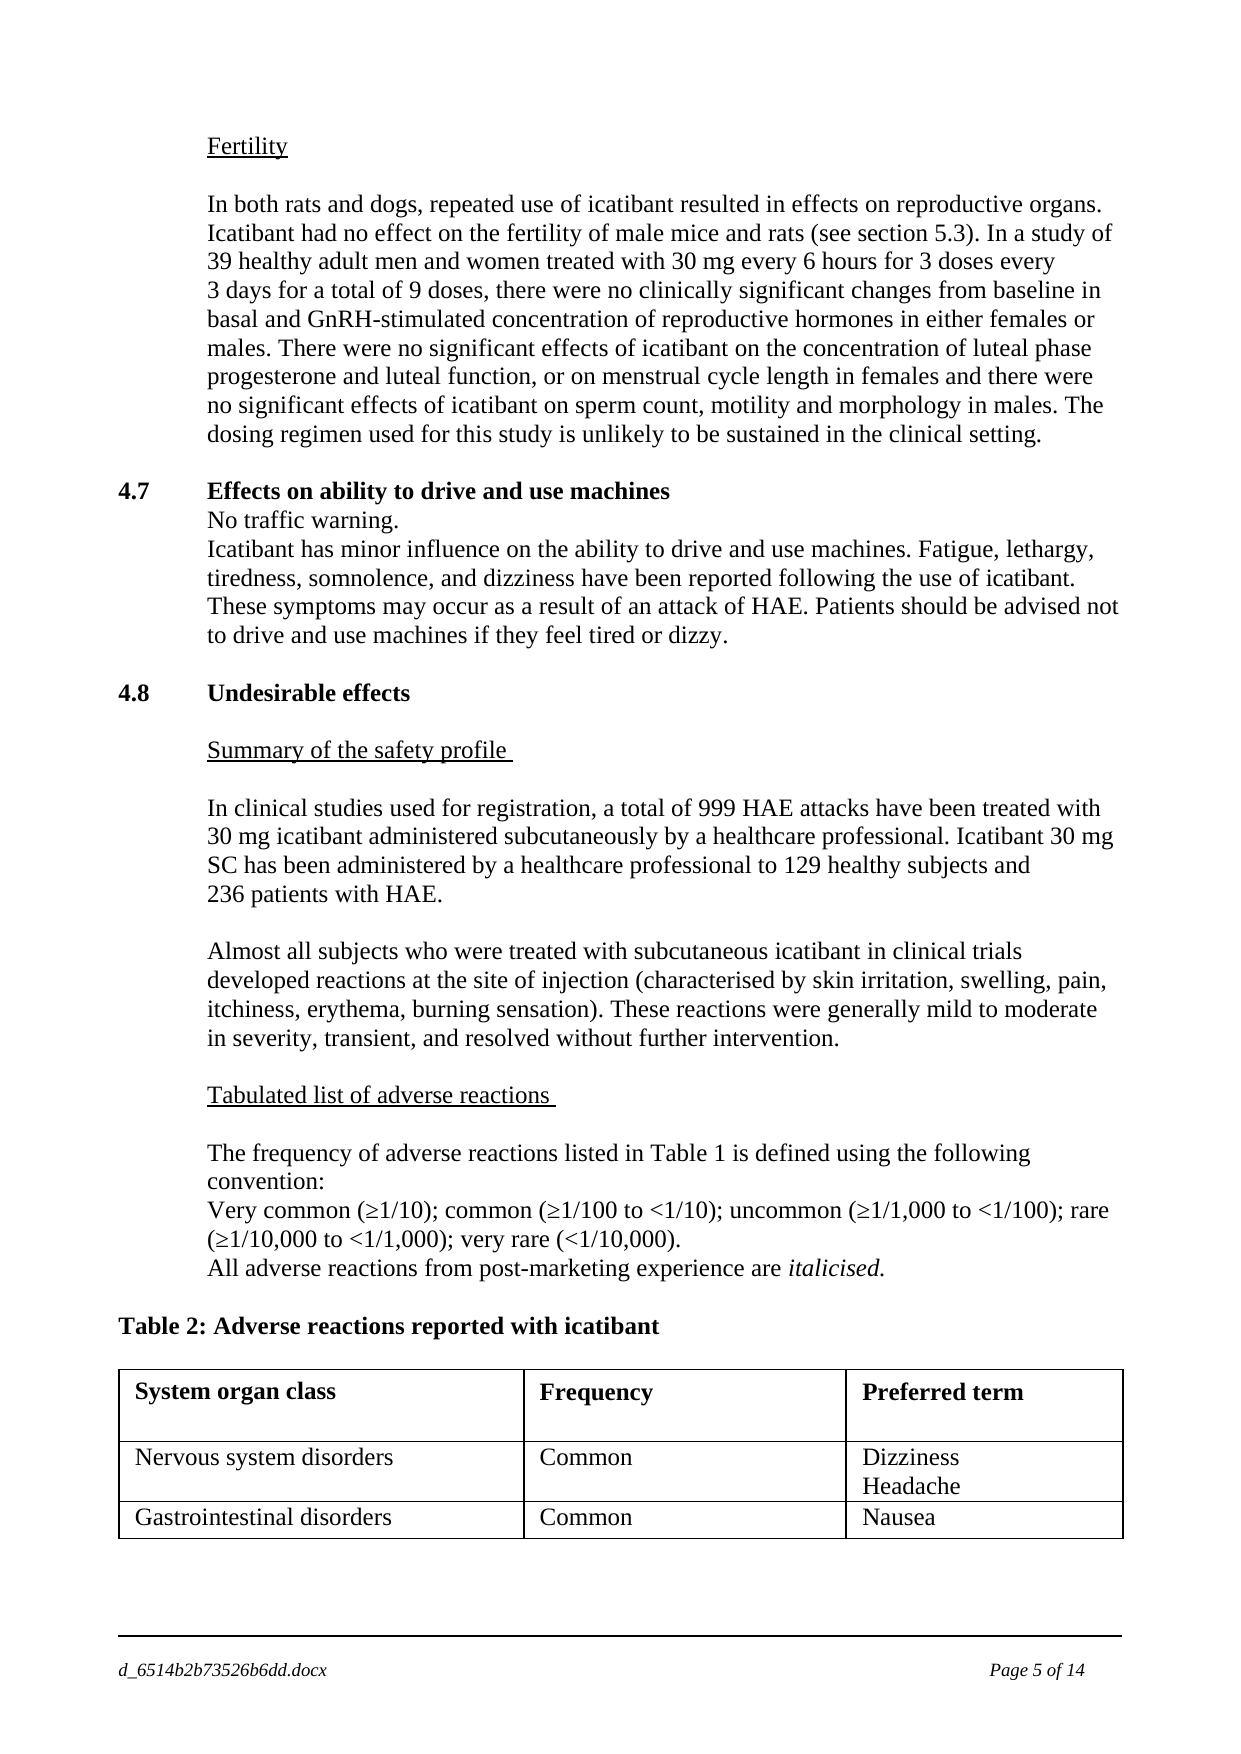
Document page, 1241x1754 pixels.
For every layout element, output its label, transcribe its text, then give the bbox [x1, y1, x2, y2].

table_cell Nausea [847, 1502, 1122, 1538]
text Tabulated list of adverse reactions [207, 1080, 1122, 1109]
text Table 2: Adverse reactions reported with icatibant [118, 1310, 1122, 1340]
text All adverse reactions from post-marketing experience are italicised. [207, 1253, 1122, 1281]
text 4.7 Effects on ability to drive and use machines [118, 476, 1122, 505]
text Fertility [207, 131, 1122, 160]
text The frequency of adverse reactions listed in Table 1 is defined using the following convention: [207, 1138, 1122, 1195]
table_cell Common [525, 1502, 845, 1538]
table_cell Common [525, 1442, 845, 1501]
text No traffic warning. [207, 505, 1122, 534]
text In both rats and dogs, repeated use of icatibant resulted in effects on reproductive organs. Icatibant had no effect on the fertility of male mice and rats (see section 5.3). In a study of 39 healthy adult men and women treated with 30 mg every 6 hours for 3 doses every 3 days for a total of 9 doses, there were no clinically significant changes from baseline in basal and GnRH-stimulated concentration of reproductive hormones in either females or males. There were no significant effects of icatibant on the concentration of luteal phase progesterone and luteal function, or on menstrual cycle length in females and there were no significant effects of icatibant on sperm count, motility and morphology in males. The dosing regimen used for this study is unlikely to be sustained in the clinical setting. [207, 189, 1122, 448]
table_cell Dizziness Headache [847, 1442, 1122, 1501]
table_header Frequency [525, 1370, 845, 1441]
table_header Preferred term [847, 1370, 1122, 1441]
text 4.8 Undesirable effects [118, 678, 1122, 706]
text Very common (≥1/10); common (≥1/100 to <1/10); uncommon (≥1/1,000 to <1/100); rare (≥1/10,000 to <1/1,000); very rare (<1/10,000). [207, 1195, 1122, 1253]
table_cell Nervous system disorders [120, 1442, 523, 1501]
text Almost all subjects who were treated with subcutaneous icatibant in clinical trials developed reactions at the site of injection (characterised by skin irritation, swelling, pain, itchiness, erythema, burning sensation). These reactions were generally mild to moderate in severity, transient, and resolved without further intervention. [207, 936, 1122, 1051]
text In clinical studies used for registration, a total of 999 HAE attacks have been treated with 30 mg icatibant administered subcutaneously by a healthcare professional. Icatibant 30 mg SC has been administered by a healthcare professional to 129 healthy subjects and 236 patients with HAE. [207, 793, 1122, 908]
table_cell Gastrointestinal disorders [120, 1502, 523, 1538]
text Icatibant has minor influence on the ability to drive and use machines. Fatigue, lethargy, tiredness, somnolence, and dizziness have been reported following the use of icatibant. These symptoms may occur as a result of an attack of HAE. Patients should be advised not to drive and use machines if they feel tired or dizzy. [207, 534, 1122, 649]
text Summary of the safety profile [207, 735, 1122, 764]
table_header System organ class [120, 1370, 523, 1441]
